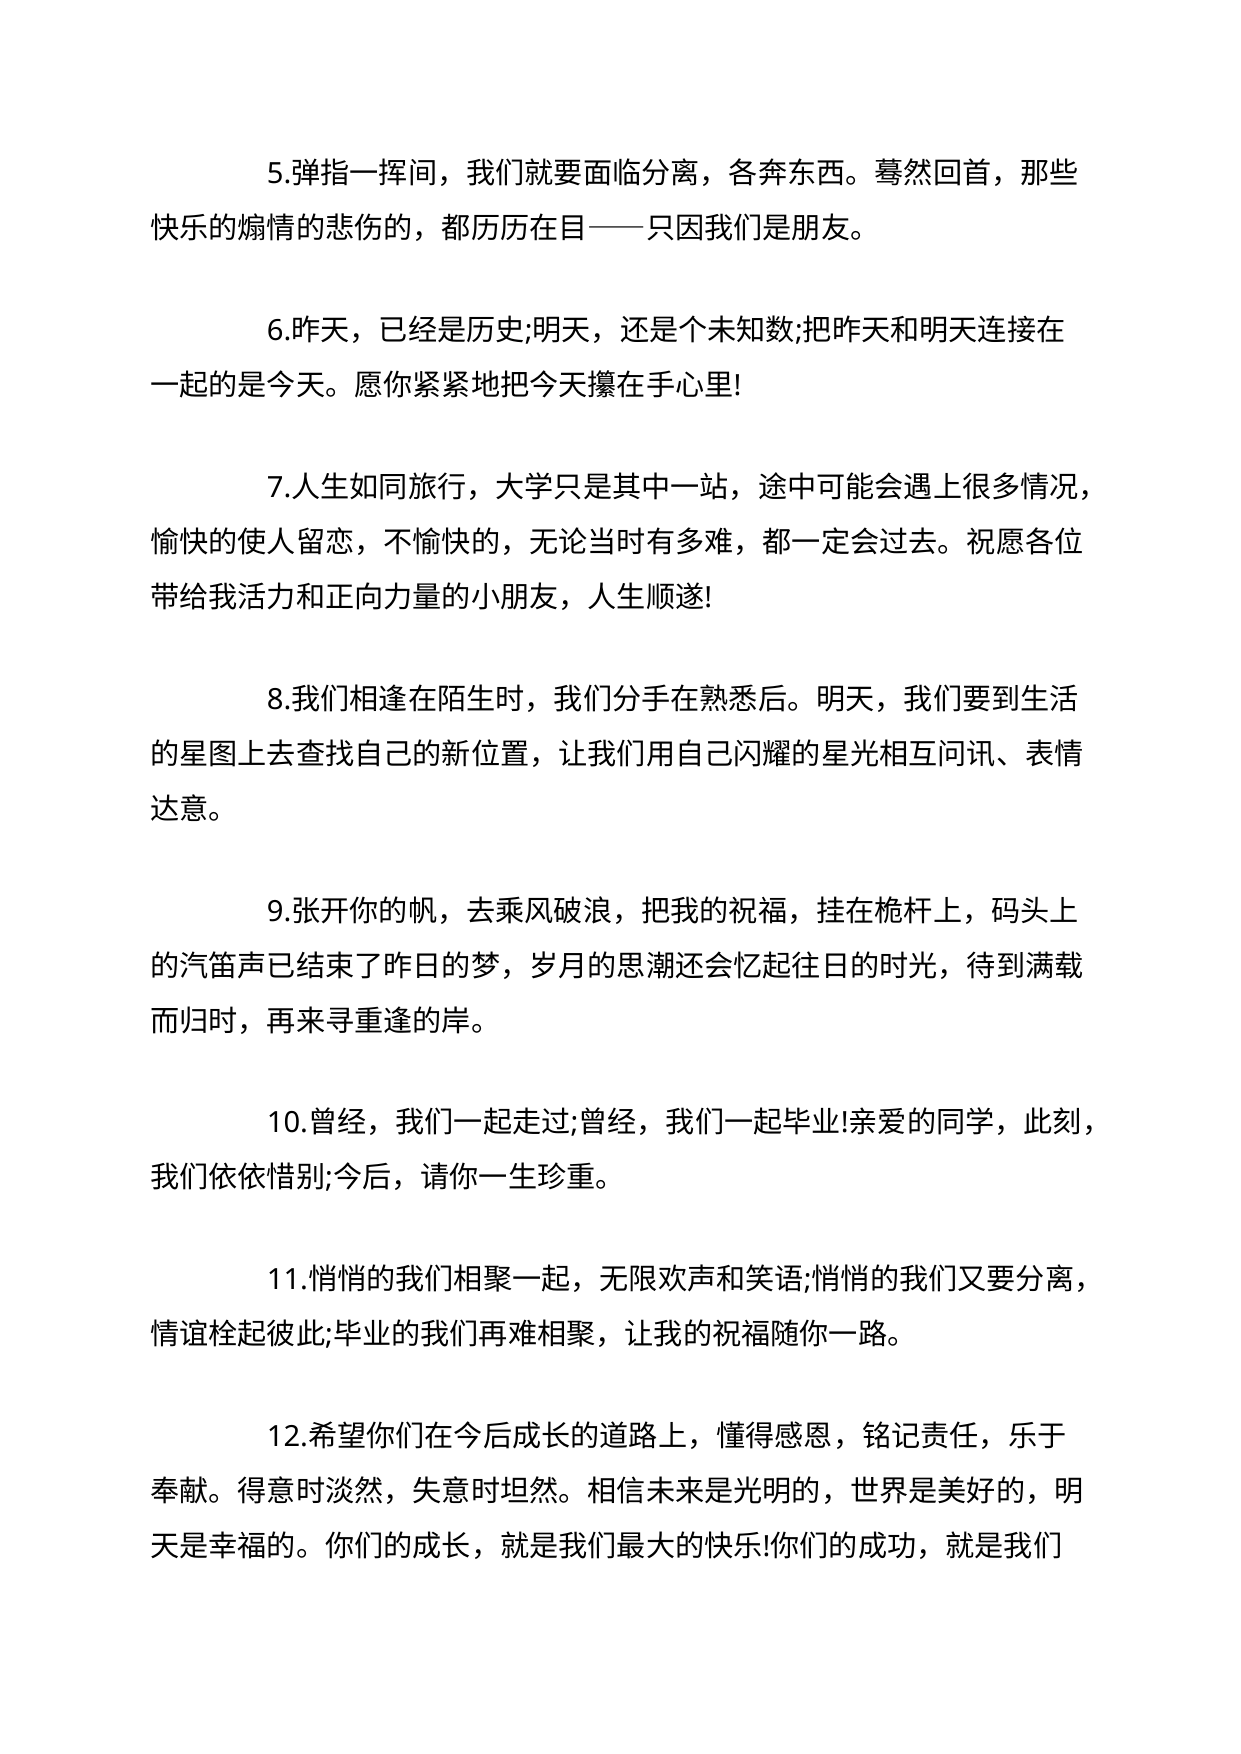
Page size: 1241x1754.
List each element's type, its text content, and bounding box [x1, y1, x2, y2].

text 7.人生如同旅行，大学只是其中一站，途中可能会遇上很多情况，愉快的使人留恋，不愉快的，无论当时有多难，都一定会过去。祝愿各位带给我活力和正向力量的小朋友，人生顺遂! [150, 464, 1090, 616]
text 8.我们相逢在陌生时，我们分手在熟悉后。明天，我们要到生活的星图上去查找自己的新位置，让我们用自己闪耀的星光相互问讯、表情达意。 [150, 676, 1090, 828]
text 6.昨天，已经是历史;明天，还是个未知数;把昨天和明天连接在一起的是今天。愿你紧紧地把今天攥在手心里! [150, 307, 1090, 404]
text 11.悄悄的我们相聚一起，无限欢声和笑语;悄悄的我们又要分离，情谊栓起彼此;毕业的我们再难相聚，让我的祝福随你一路。 [150, 1256, 1090, 1353]
text 10.曾经，我们一起走过;曾经，我们一起毕业!亲爱的同学，此刻，我们依依惜别;今后，请你一生珍重。 [150, 1099, 1090, 1196]
text 5.弹指一挥间，我们就要面临分离，各奔东西。蓦然回首，那些快乐的煽情的悲伤的，都历历在目——只因我们是朋友。 [150, 150, 1090, 247]
text 9.张开你的帆，去乘风破浪，把我的祝福，挂在桅杆上，码头上的汽笛声已结束了昨日的梦，岁月的思潮还会忆起往日的时光，待到满载而归时，再来寻重逢的岸。 [150, 887, 1090, 1039]
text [150, 1413, 1090, 1565]
